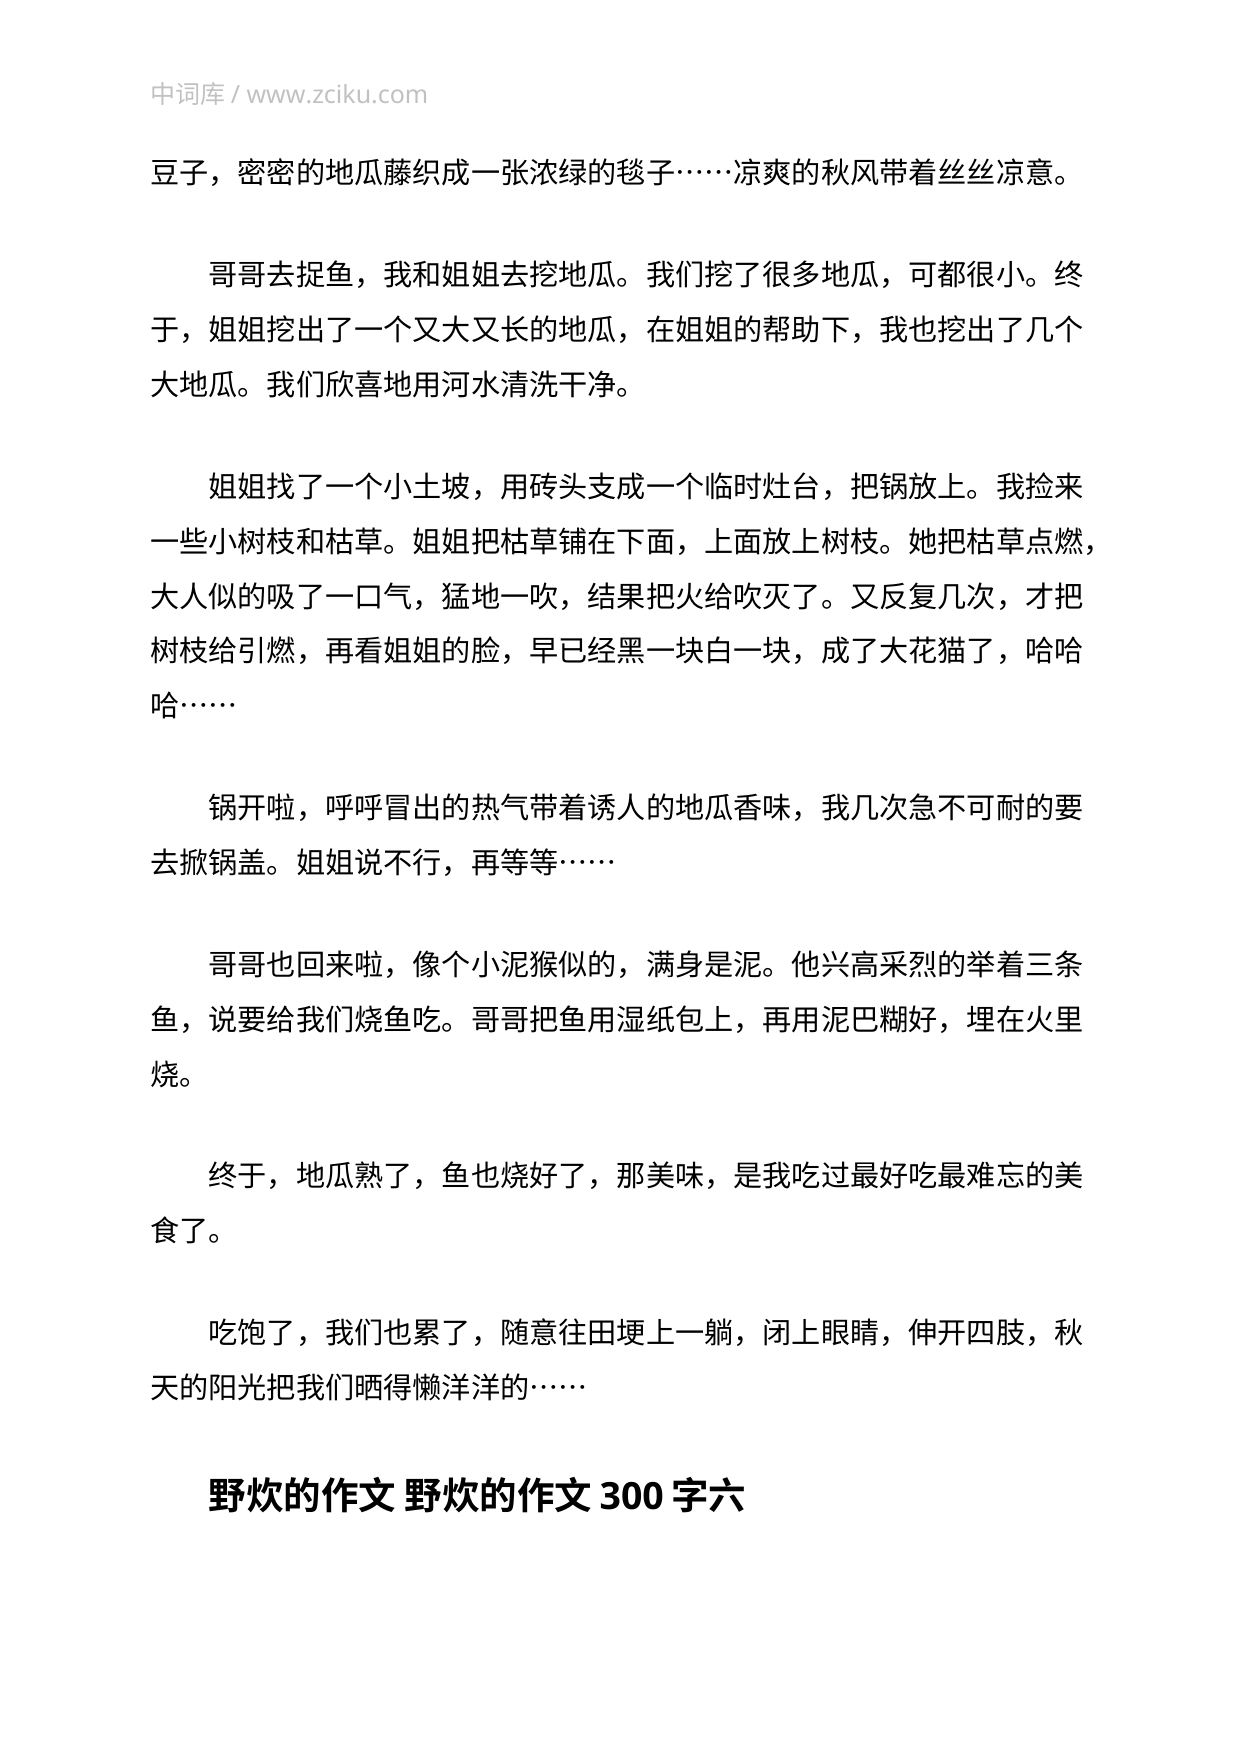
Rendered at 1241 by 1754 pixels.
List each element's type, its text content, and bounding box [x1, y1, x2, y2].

text 哥哥也回来啦，像个小泥猴似的，满身是泥。他兴高采烈的举着三条鱼，说要给我们烧鱼吃。哥哥把鱼用湿纸包上，再用泥巴糊好，埋在火里烧。 [150, 941, 1090, 1093]
text 终于，地瓜熟了，鱼也烧好了，那美味，是我吃过最好吃最难忘的美食了。 [150, 1153, 1090, 1250]
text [150, 150, 1090, 192]
text 姐姐找了一个小土坡，用砖头支成一个临时灶台，把锅放上。我捡来一些小树枝和枯草。姐姐把枯草铺在下面，上面放上树枝。她把枯草点燃，大人似的吸了一口气，猛地一吹，结果把火给吹灭了。又反复几次，才把树枝给引燃，再看姐姐的脸，早已经黑一块白一块，成了大花猫了，哈哈哈…… [150, 463, 1090, 725]
text 锅开啦，呼呼冒出的热气带着诱人的地瓜香味，我几次急不可耐的要去掀锅盖。姐姐说不行，再等等…… [150, 785, 1090, 882]
text 吃饱了，我们也累了，随意往田埂上一躺，闭上眼睛，伸开四肢，秋天的阳光把我们晒得懒洋洋的…… [150, 1309, 1090, 1407]
text 哥哥去捉鱼，我和姐姐去挖地瓜。我们挖了很多地瓜，可都很小。终于，姐姐挖出了一个又大又长的地瓜，在姐姐的帮助下，我也挖出了几个大地瓜。我们欣喜地用河水清洗干净。 [150, 252, 1090, 404]
text 野炊的作文 野炊的作文300字六 [150, 1466, 1090, 1521]
